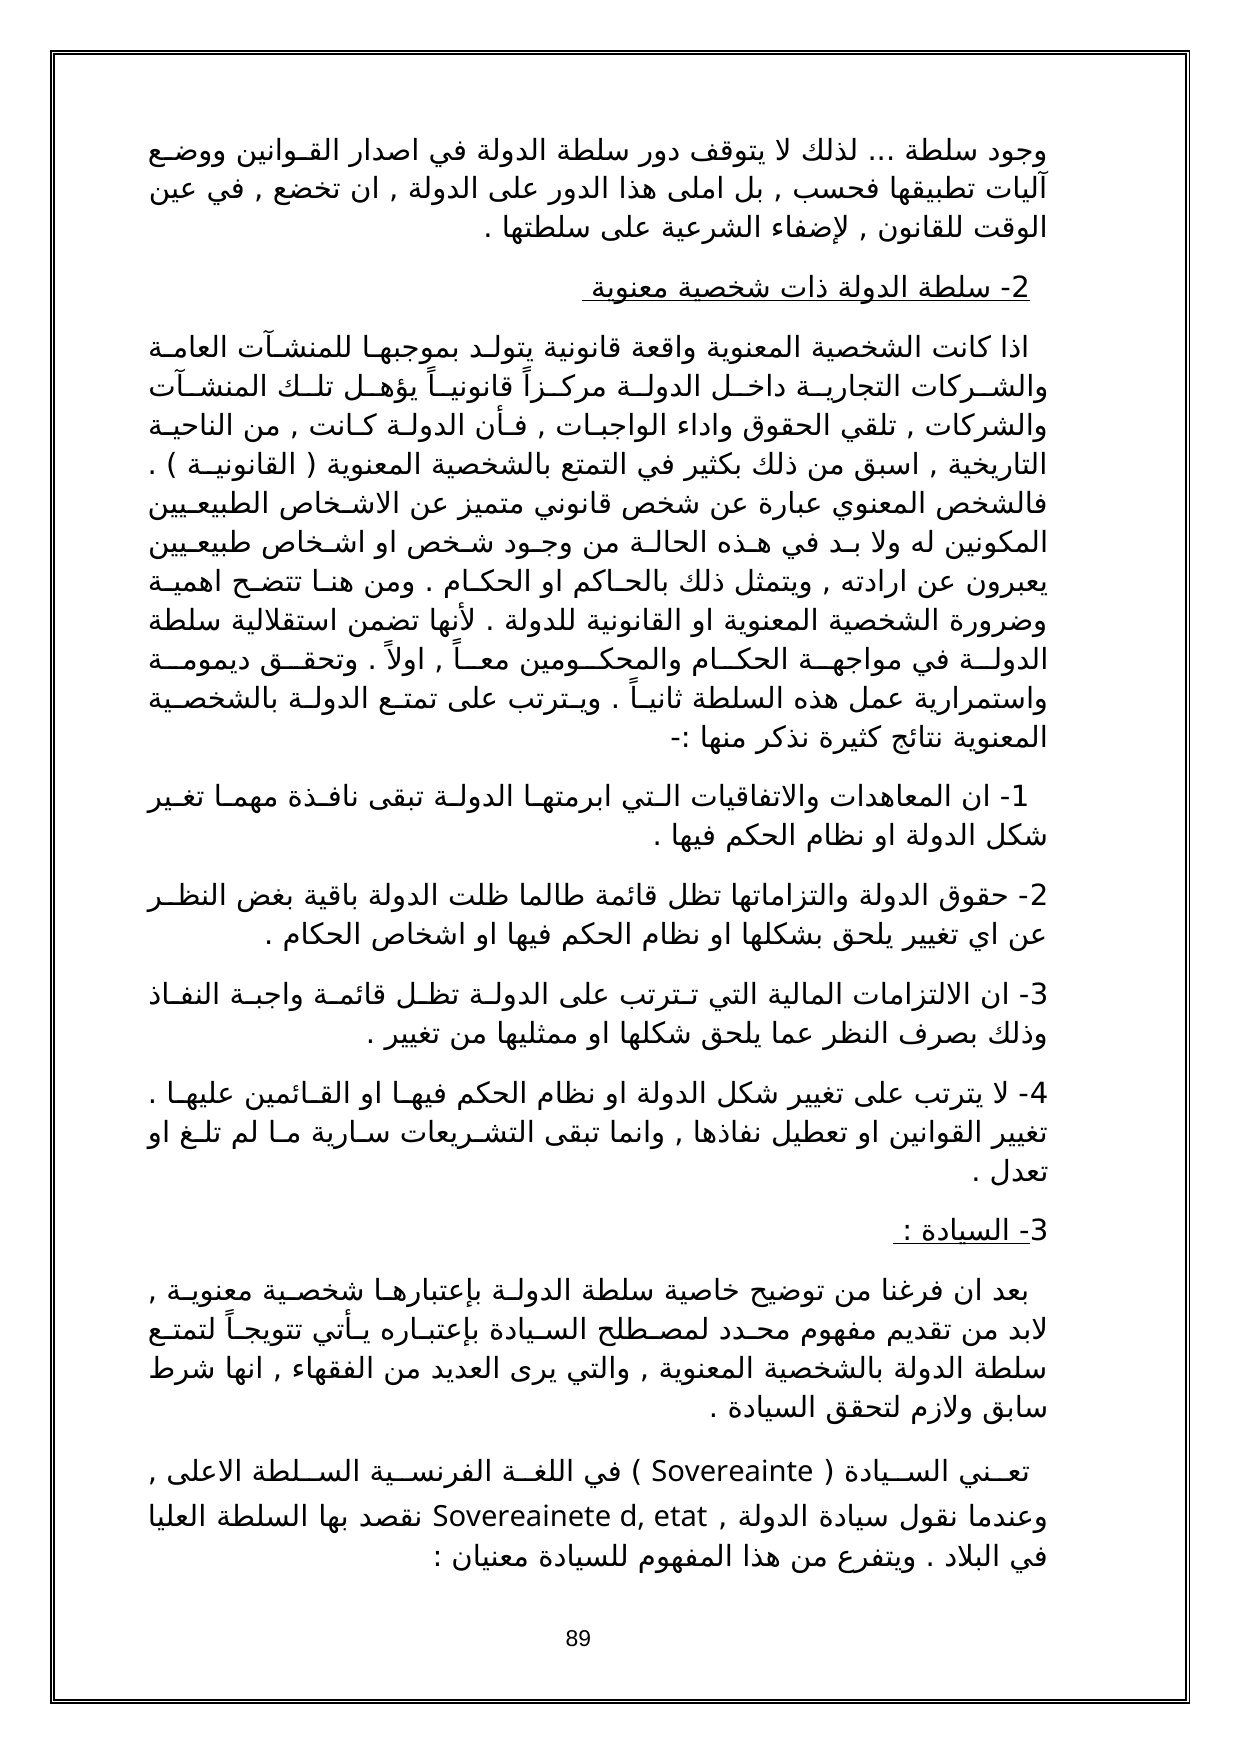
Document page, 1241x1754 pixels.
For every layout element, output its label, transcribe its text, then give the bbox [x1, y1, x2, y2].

text اذا كانت الشخصية المعنوية واقعة قانونية يتولد بموجبها للمنشآت العامة والشركات التجارية داخل الدولة مركزاً قانونياً يؤهل تلك المنشآت والشركات , تلقي الحقوق واداء الواجبات , فأن الدولة كانت , من الناحية التاريخية , اسبق من ذلك بكثير في التمتع بالشخصية المعنوية ( القانونية ) . فالشخص المعنوي عبارة عن شخص قانوني متميز عن الاشخاص الطبيعيين المكونين له ولا بد في هذه الحالة من وجود شخص او اشخاص طبيعيين يعبرون عن ارادته , ويتمثل ذلك بالحاكم او الحكام . ومن هنا تتضح اهمية وضرورة الشخصية المعنوية او القانونية للدولة . لأنها تضمن استقلالية سلطة الدولة في مواجهة الحكام والمحكومين معاً , اولاً . وتحقق ديمومة واستمرارية عمل هذه السلطة ثانياً . ويترتب على تمتع الدولة بالشخصية المعنوية نتائج كثيرة نذكر منها :- [148, 330, 1048, 754]
text 2- سلطة الدولة ذات شخصية معنوية [148, 271, 1048, 304]
text 3- السيادة : [148, 1214, 1048, 1248]
text 2- حقوق الدولة والتزاماتها تظل قائمة طالما ظلت الدولة باقية بغض النظر عن اي تغيير يلحق بشكلها او نظام الحكم فيها او اشخاص الحكام . [148, 878, 1048, 951]
text بعد ان فرغنا من توضيح خاصية سلطة الدولة بإعتبارها شخصية معنوية , لابد من تقديم مفهوم محدد لمصطلح السيادة بإعتباره يأتي تتويجاً لتمتع سلطة الدولة بالشخصية المعنوية , والتي يرى العديد من الفقهاء , انها شرط سابق ولازم لتحقق السيادة . [148, 1273, 1048, 1424]
text 1- ان المعاهدات والاتفاقيات التي ابرمتها الدولة تبقى نافذة مهما تغير شكل الدولة او نظام الحكم فيها . [148, 780, 1048, 853]
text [148, 133, 1048, 245]
text 3- ان الالتزامات المالية التي تترتب على الدولة تظل قائمة واجبة النفاذ وذلك بصرف النظر عما يلحق شكلها او ممثليها من تغيير . [148, 977, 1048, 1050]
text تعني السيادة ( Sovereainte ) في اللغة الفرنسية السلطة الاعلى , وعندما نقول سيادة الدولة , Sovereainete d, etat نقصد بها السلطة العليا في البلاد . ويتفرع من هذا المفهوم للسيادة معنيان : [148, 1450, 1048, 1573]
text 4- لا يترتب على تغيير شكل الدولة او نظام الحكم فيها او القائمين عليها . تغيير القوانين او تعطيل نفاذها , وانما تبقى التشريعات سارية ما لم تلغ او تعدل . [148, 1076, 1048, 1188]
